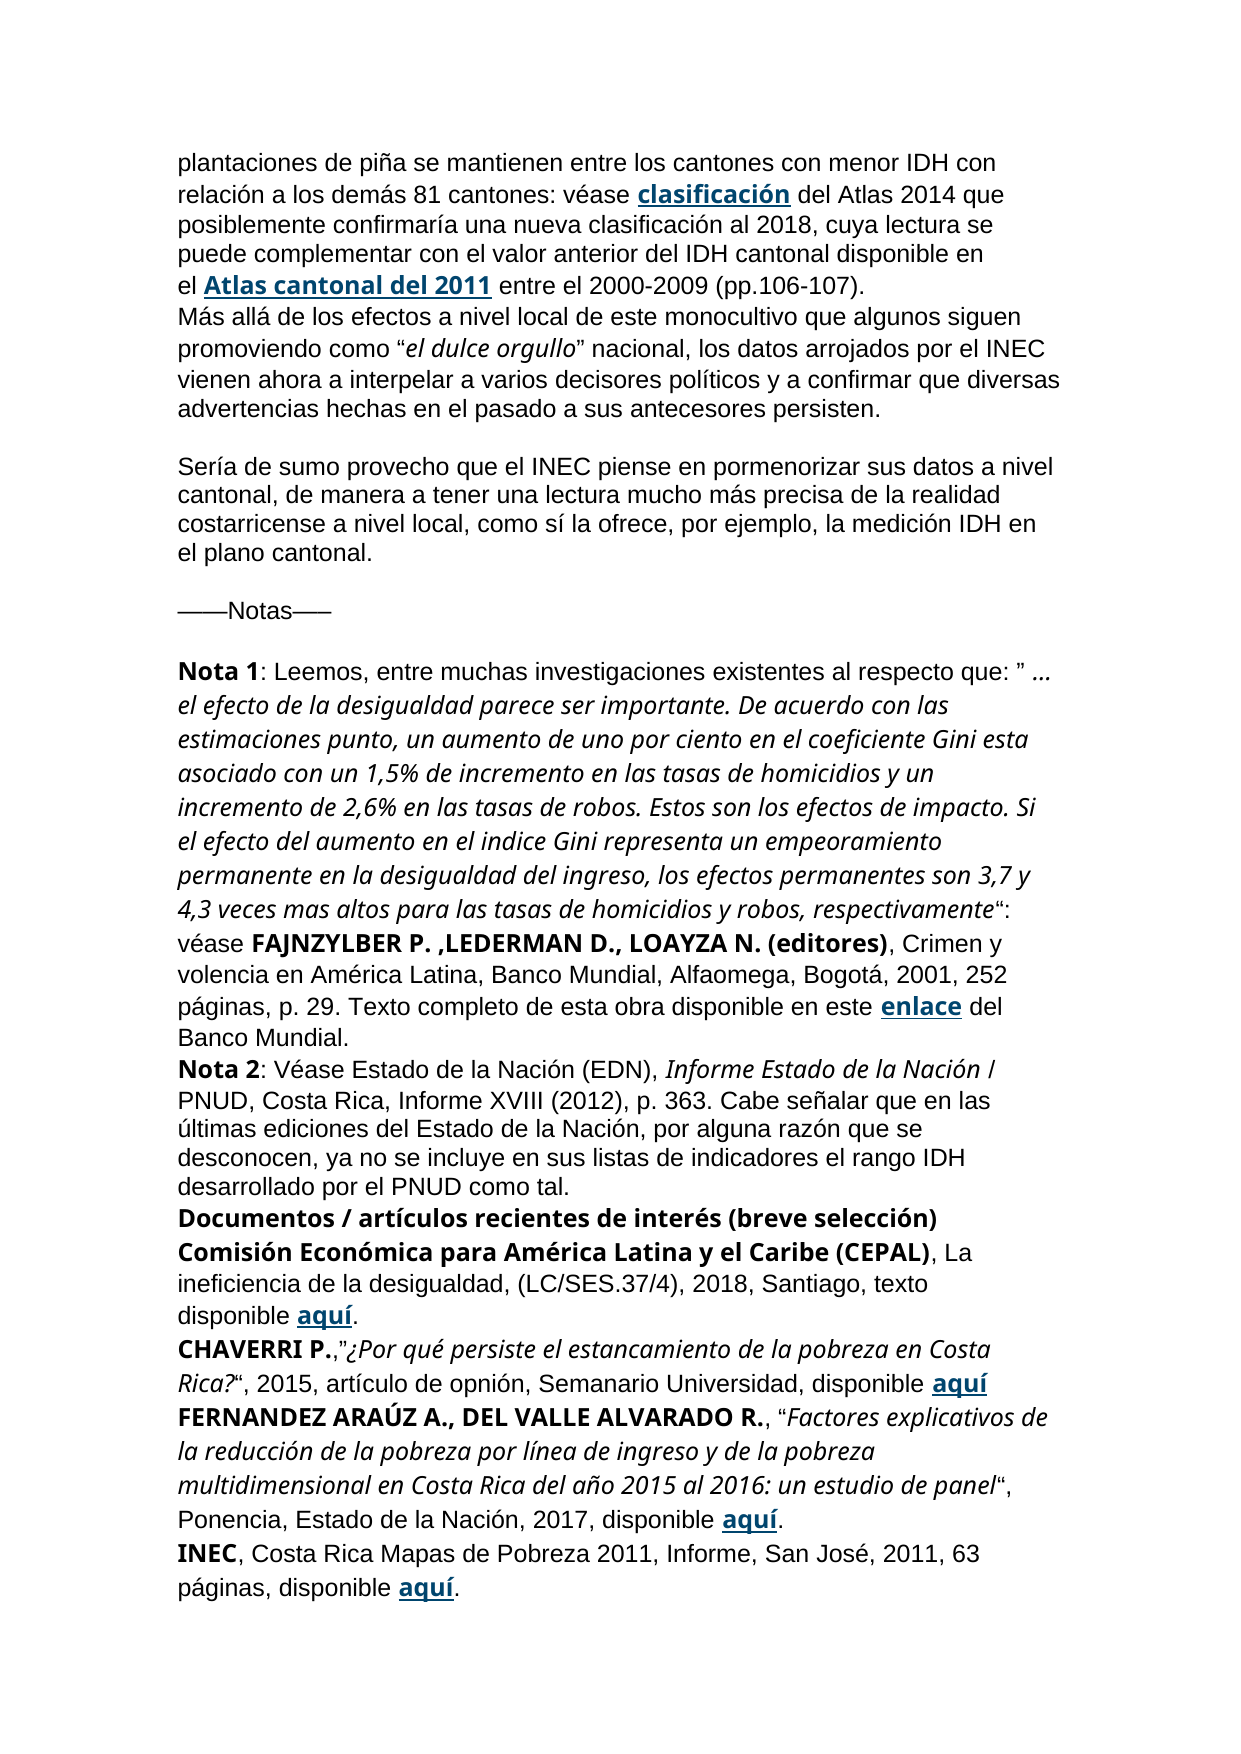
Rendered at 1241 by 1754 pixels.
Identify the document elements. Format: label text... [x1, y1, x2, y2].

text INEC, Costa Rica Mapas de Pobreza 2011, Informe, San José, 2011, 63 páginas, disponible aquí. [177, 1536, 1063, 1604]
text Documentos / artículos recientes de interés (breve selección) [177, 1201, 1063, 1235]
text ——Notas—– [177, 596, 1063, 624]
text Nota 2: Véase Estado de la Nación (EDN), Informe Estado de la Nación / PNUD, Costa Rica, Informe XVIII (2012), p. 363. Cabe señalar que en las últimas ediciones del Estado de la Nación, por alguna razón que se desconocen, ya no se incluye en sus listas de indicadores el rango IDH desarrollado por el PNUD como tal. [177, 1052, 1063, 1201]
text Comisión Económica para América Latina y el Caribe (CEPAL), La ineficiencia de la desigualdad, (LC/SES.37/4), 2018, Santiago, texto disponible aquí. [177, 1235, 1063, 1332]
text Nota 1: Leemos, entre muchas investigaciones existentes al respecto que: ” … el efecto de la desigualdad parece ser importante. De acuerdo con las estimaciones punto, un aumento de uno por ciento en el coeficiente Gini esta asociado con un 1,5% de incremento en las tasas de homicidios y un incremento de 2,6% en las tasas de robos. Estos son los efectos de impacto. Si el efecto del aumento en el indice Gini representa un empeoramiento permanente en la desigualdad del ingreso, los efectos permanentes son 3,7 y 4,3 veces mas altos para las tasas de homicidios y robos, respectivamente“: véase FAJNZYLBER P. ,LEDERMAN D., LOAYZA N. (editores), Crimen y volencia en América Latina, Banco Mundial, Alfaomega, Bogotá, 2001, 252 páginas, p. 29. Texto completo de esta obra disponible en este enlace del Banco Mundial. [177, 653, 1063, 1052]
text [177, 148, 1063, 302]
text Más allá de los efectos a nivel local de este monocultivo que algunos siguen promoviendo como “el dulce orgullo” nacional, los datos arrojados por el INEC vienen ahora a interpelar a varios decisores políticos y a confirmar que diversas advertencias hechas en el pasado a sus antecesores persisten. [177, 302, 1063, 422]
text CHAVERRI P.,”¿Por qué persiste el estancamiento de la pobreza en Costa Rica?“, 2015, artículo de opnión, Semanario Universidad, disponible aquí [177, 1332, 1063, 1400]
text Sería de sumo provecho que el INEC piense en pormenorizar sus datos a nivel cantonal, de manera a tener una lectura mucho más precisa de la realidad costarricense a nivel local, como sí la ofrece, por ejemplo, la medición IDH en el plano cantonal. [177, 451, 1063, 566]
text FERNANDEZ ARAÚZ A., DEL VALLE ALVARADO R., “Factores explicativos de la reducción de la pobreza por línea de ingreso y de la pobreza multidimensional en Costa Rica del año 2015 al 2016: un estudio de panel“, Ponencia, Estado de la Nación, 2017, disponible aquí. [177, 1400, 1063, 1536]
